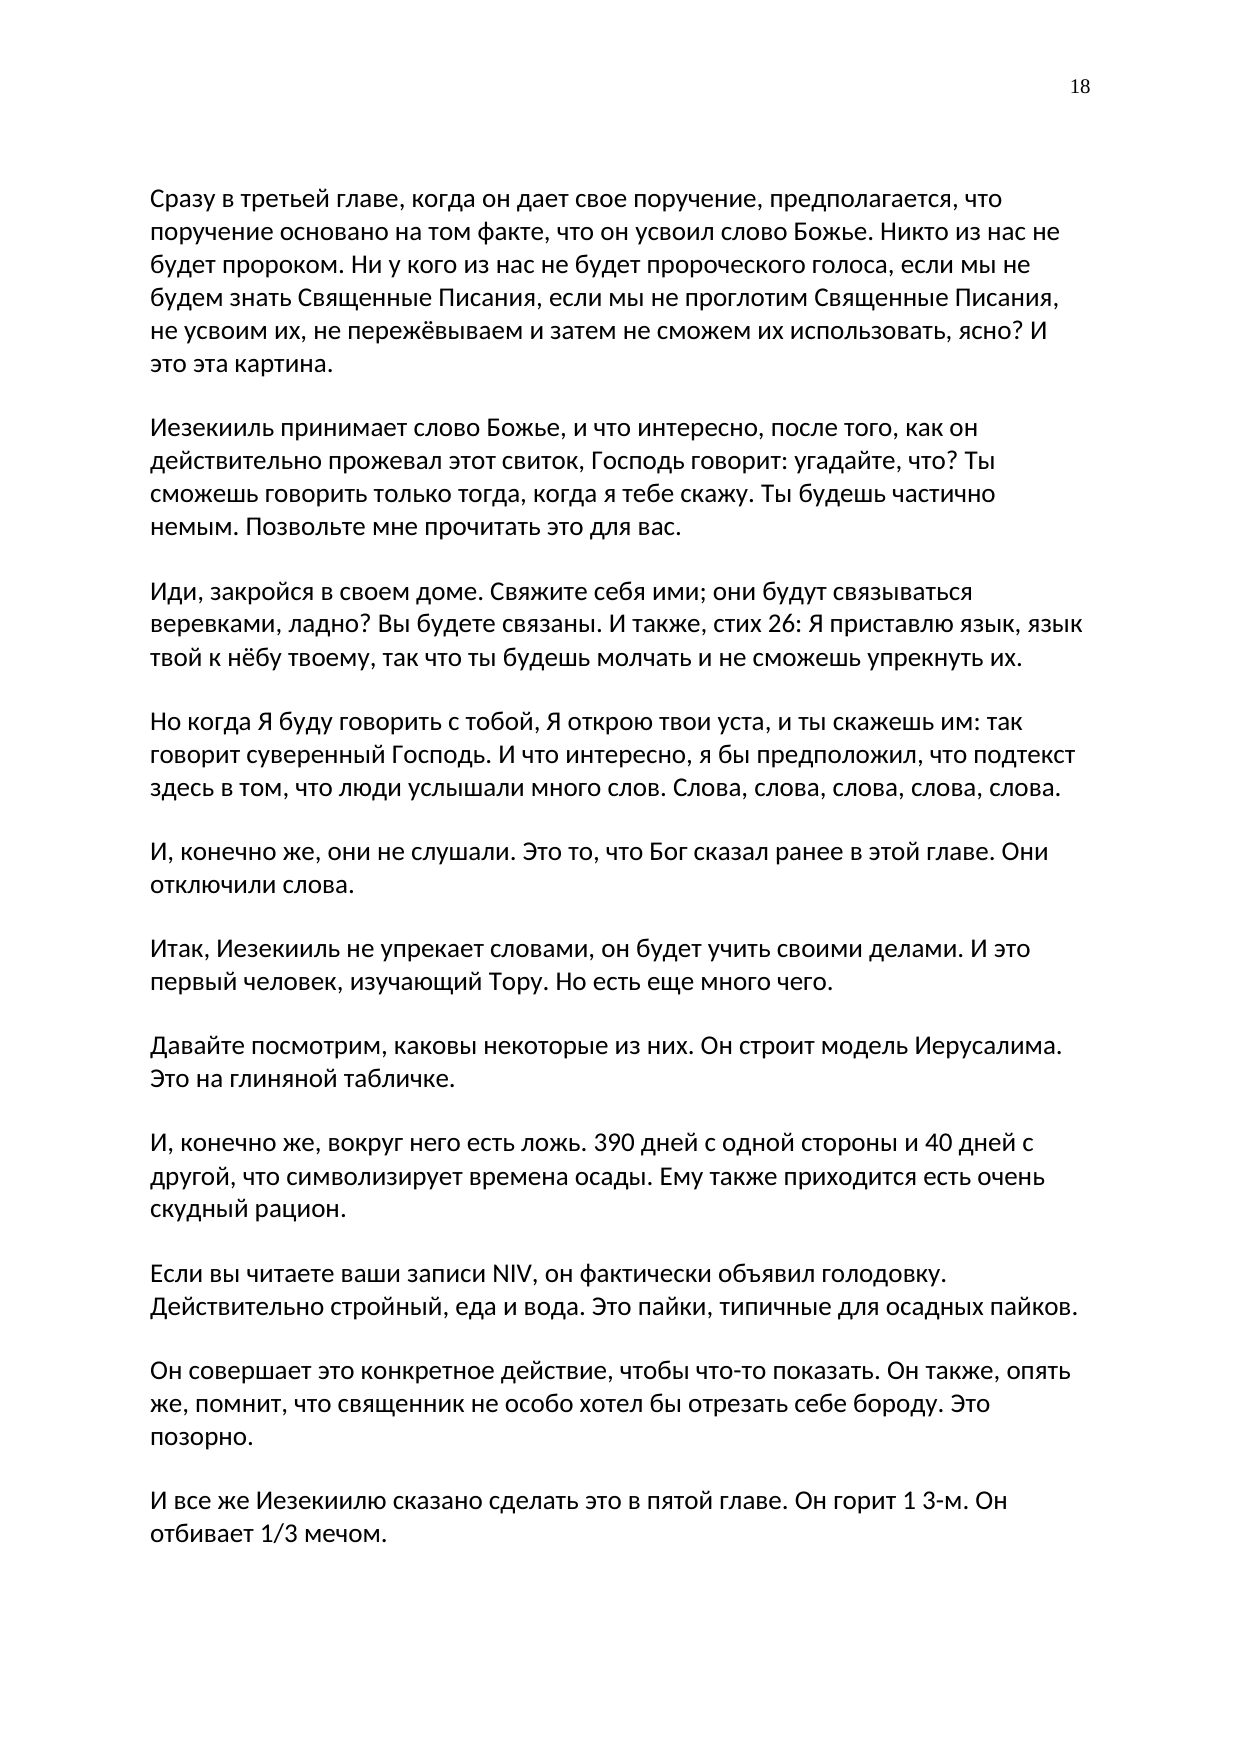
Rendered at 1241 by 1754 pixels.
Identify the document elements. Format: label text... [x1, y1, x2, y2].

text Иди, закройся в своем доме. Свяжите себя ими; они будут связываться веревками, ладно? Вы будете связаны. И также, стих 26: Я приставлю язык, язык твой к нёбу твоему, так что ты будешь молчать и не сможешь упрекнуть их. [150, 574, 1090, 673]
text И, конечно же, они не слушали. Это то, что Бог сказал ранее в этой главе. Они отключили слова. [150, 834, 1090, 900]
text И, конечно же, вокруг него есть ложь. 390 дней с одной стороны и 40 дней с другой, что символизирует времена осады. Ему также приходится есть очень скудный рацион. [150, 1126, 1090, 1225]
text Но когда Я буду говорить с тобой, Я открою твои уста, и ты скажешь им: так говорит суверенный Господь. И что интересно, я бы предположил, что подтекст здесь в том, что люди услышали много слов. Слова, слова, слова, слова, слова. [150, 704, 1090, 803]
text Давайте посмотрим, каковы некоторые из них. Он строит модель Иерусалима. Это на глиняной табличке. [150, 1028, 1090, 1094]
text Итак, Иезекииль не упрекает словами, он будет учить своими делами. И это первый человек, изучающий Тору. Но есть еще много чего. [150, 931, 1090, 997]
text Он совершает это конкретное действие, чтобы что-то показать. Он также, опять же, помнит, что священник не особо хотел бы отрезать себе бороду. Это позорно. [150, 1353, 1090, 1452]
text Если вы читаете ваши записи NIV, он фактически объявил голодовку. Действительно стройный, еда и вода. Это пайки, типичные для осадных пайков. [150, 1256, 1090, 1322]
text Сразу в третьей главе, когда он дает свое поручение, предполагается, что поручение основано на том факте, что он усвоил слово Божье. Никто из нас не будет пророком. Ни у кого из нас не будет пророческого голоса, если мы не будем знать Священные Писания, если мы не проглотим Священные Писания, не усвоим их, не пережёвываем и затем не сможем их использовать, ясно? И это эта картина. [150, 181, 1090, 379]
text Иезекииль принимает слово Божье, и что интересно, после того, как он действительно прожевал этот свиток, Господь говорит: угадайте, что? Ты сможешь говорить только тогда, когда я тебе скажу. Ты будешь частично немым. Позвольте мне прочитать это для вас. [150, 410, 1090, 542]
text И все же Иезекиилю сказано сделать это в пятой главе. Он горит 1 3-м. Он отбивает 1/3 мечом. [150, 1483, 1090, 1549]
